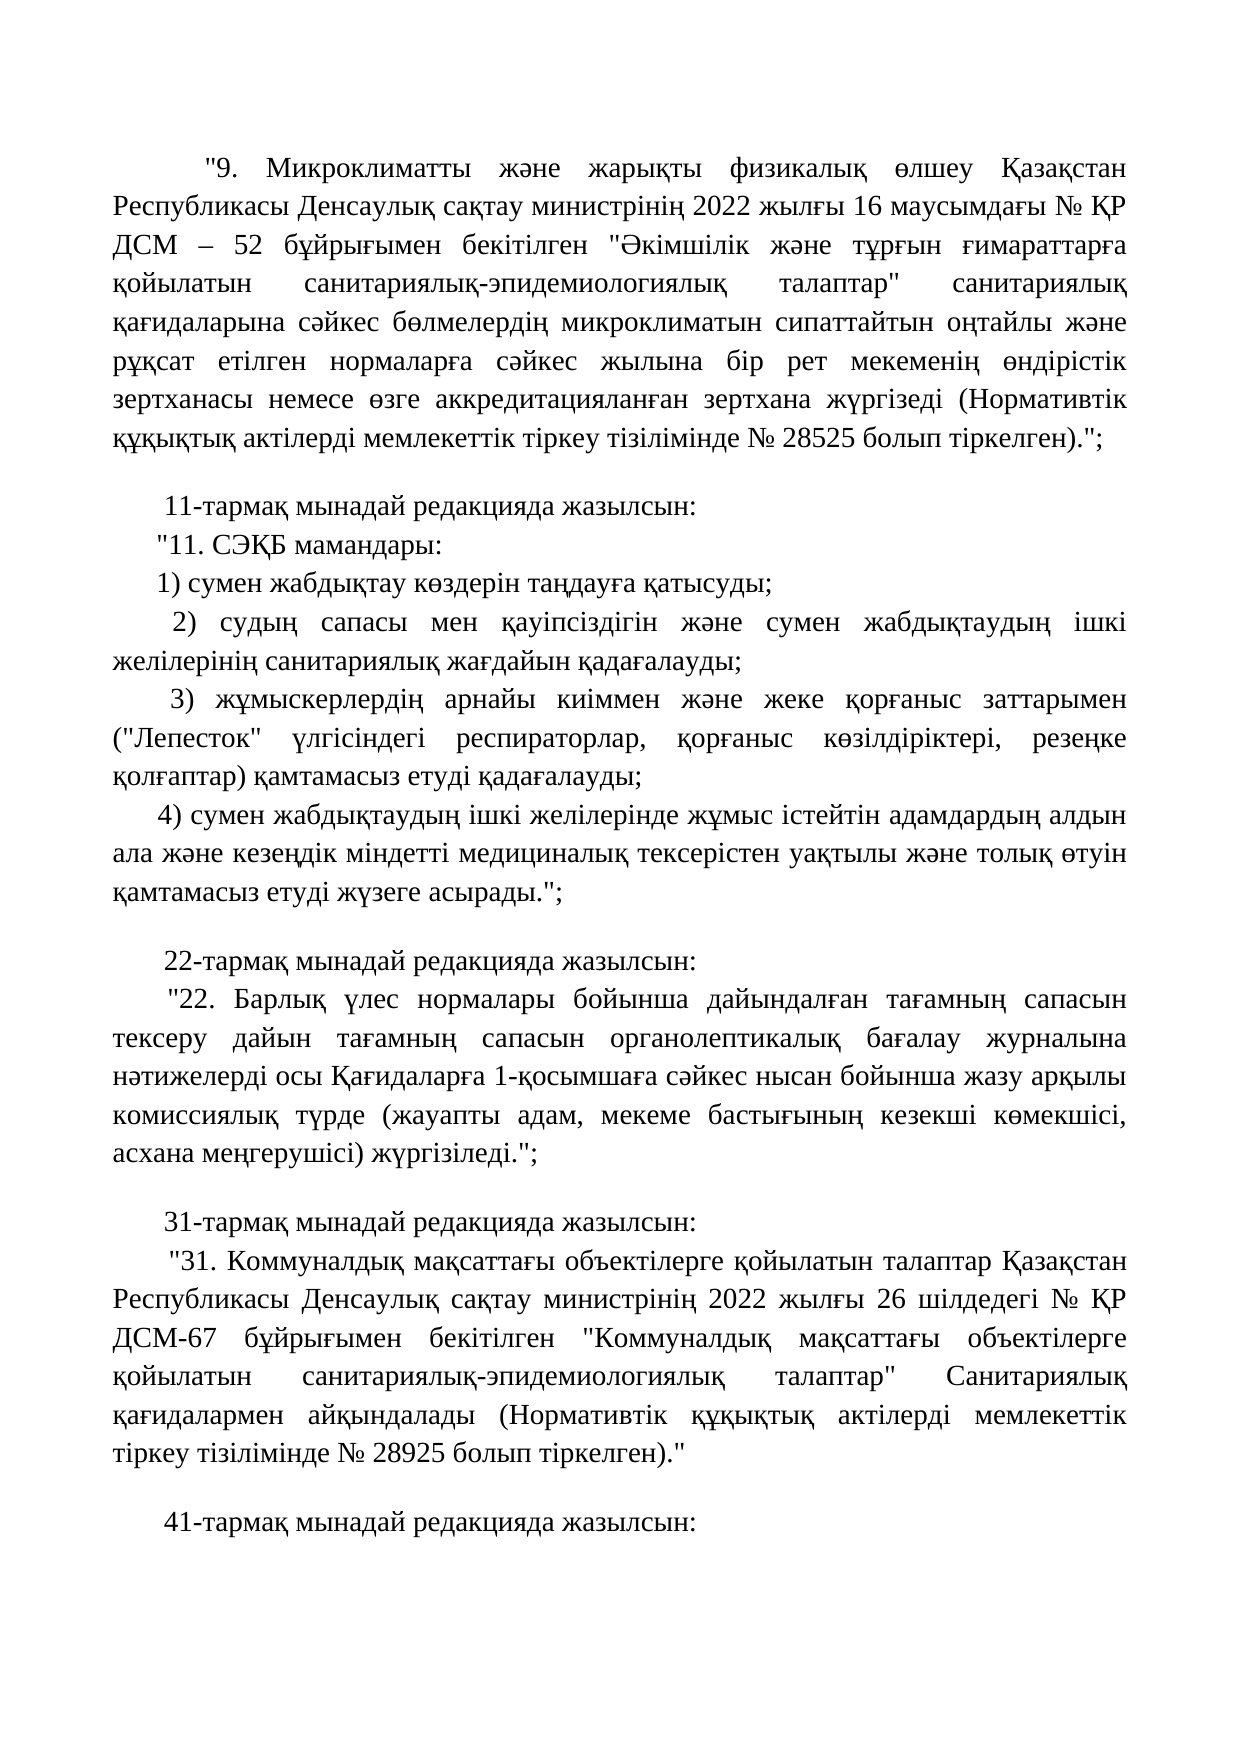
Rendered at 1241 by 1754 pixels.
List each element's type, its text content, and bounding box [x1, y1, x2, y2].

text 4) сумен жабдықтаудың ішкі желілерінде жұмыс істейтін адамдардың алдын ала және кезеңдік міндетті медициналық тексерістен уақтылы және толық өтуін қамтамасыз етуді жүзеге асырады."; [112, 797, 1128, 907]
text "22. Барлық үлес нормалары бойынша дайындалған тағамның сапасын тексеру дайын тағамның сапасын органолептикалық бағалау журналына нәтижелерді осы Қағидаларға 1-қосымшаға сәйкес нысан бойынша жазу арқылы комиссиялық түрде (жауапты адам, мекеме бастығының кезекші көмекшісі, асхана меңгерушісі) жүргізіледі."; [112, 981, 1128, 1169]
text "31. Коммуналдық мақсаттағы объектілерге қойылатын талаптар Қазақстан Республикасы Денсаулық сақтау министрінің 2022 жылғы 26 шілдедегі № ҚР ДСМ-67 бұйрығымен бекітілген "Коммуналдық мақсаттағы объектілерге қойылатын санитариялық-эпидемиологиялық талаптар" Санитариялық қағидалармен айқындалады (Нормативтік құқықтық актілерді мемлекеттік тіркеу тізілімінде № 28925 болып тіркелген)." [112, 1243, 1128, 1469]
text 41-тармақ мынадай редакцияда жазылсын: [112, 1504, 1128, 1538]
text 31-тармақ мынадай редакцияда жазылсын: [112, 1204, 1128, 1238]
text 3) жұмыскерлердің арнайы киіммен және жеке қорғаныс заттарымен ("Лепесток" үлгісіндегі респираторлар, қорғаныс көзілдіріктері, резеңке қолғаптар) қамтамасыз етуді қадағалауды; [112, 681, 1128, 792]
text 1) сумен жабдықтау көздерін таңдауға қатысуды; [112, 566, 1128, 599]
text "11. СЭҚБ мамандары: [112, 527, 1128, 561]
text 11-тармақ мынадай редакцияда жазылсын: [112, 488, 1128, 522]
text "9. Микроклиматты және жарықты физикалық өлшеу Қазақстан Республикасы Денсаулық сақтау министрінің 2022 жылғы 16 маусымдағы № ҚР ДСМ – 52 бұйрығымен бекітілген "Әкімшілік және тұрғын ғимараттарға қойылатын санитариялық-эпидемиологиялық талаптар" санитариялық қағидаларына сәйкес бөлмелердің микроклиматын сипаттайтын оңтайлы және рұқсат етілген нормаларға сәйкес жылына бір рет мекеменің өндірістік зертханасы немесе өзге аккредитацияланған зертхана жүргізеді (Нормативтік құқықтық актілерді мемлекеттік тіркеу тізілімінде № 28525 болып тіркелген)."; [112, 150, 1128, 453]
text 2) судың сапасы мен қауіпсіздігін және сумен жабдықтаудың ішкі желілерінің санитариялық жағдайын қадағалауды; [112, 604, 1128, 676]
text 22-тармақ мынадай редакцияда жазылсын: [112, 943, 1128, 976]
